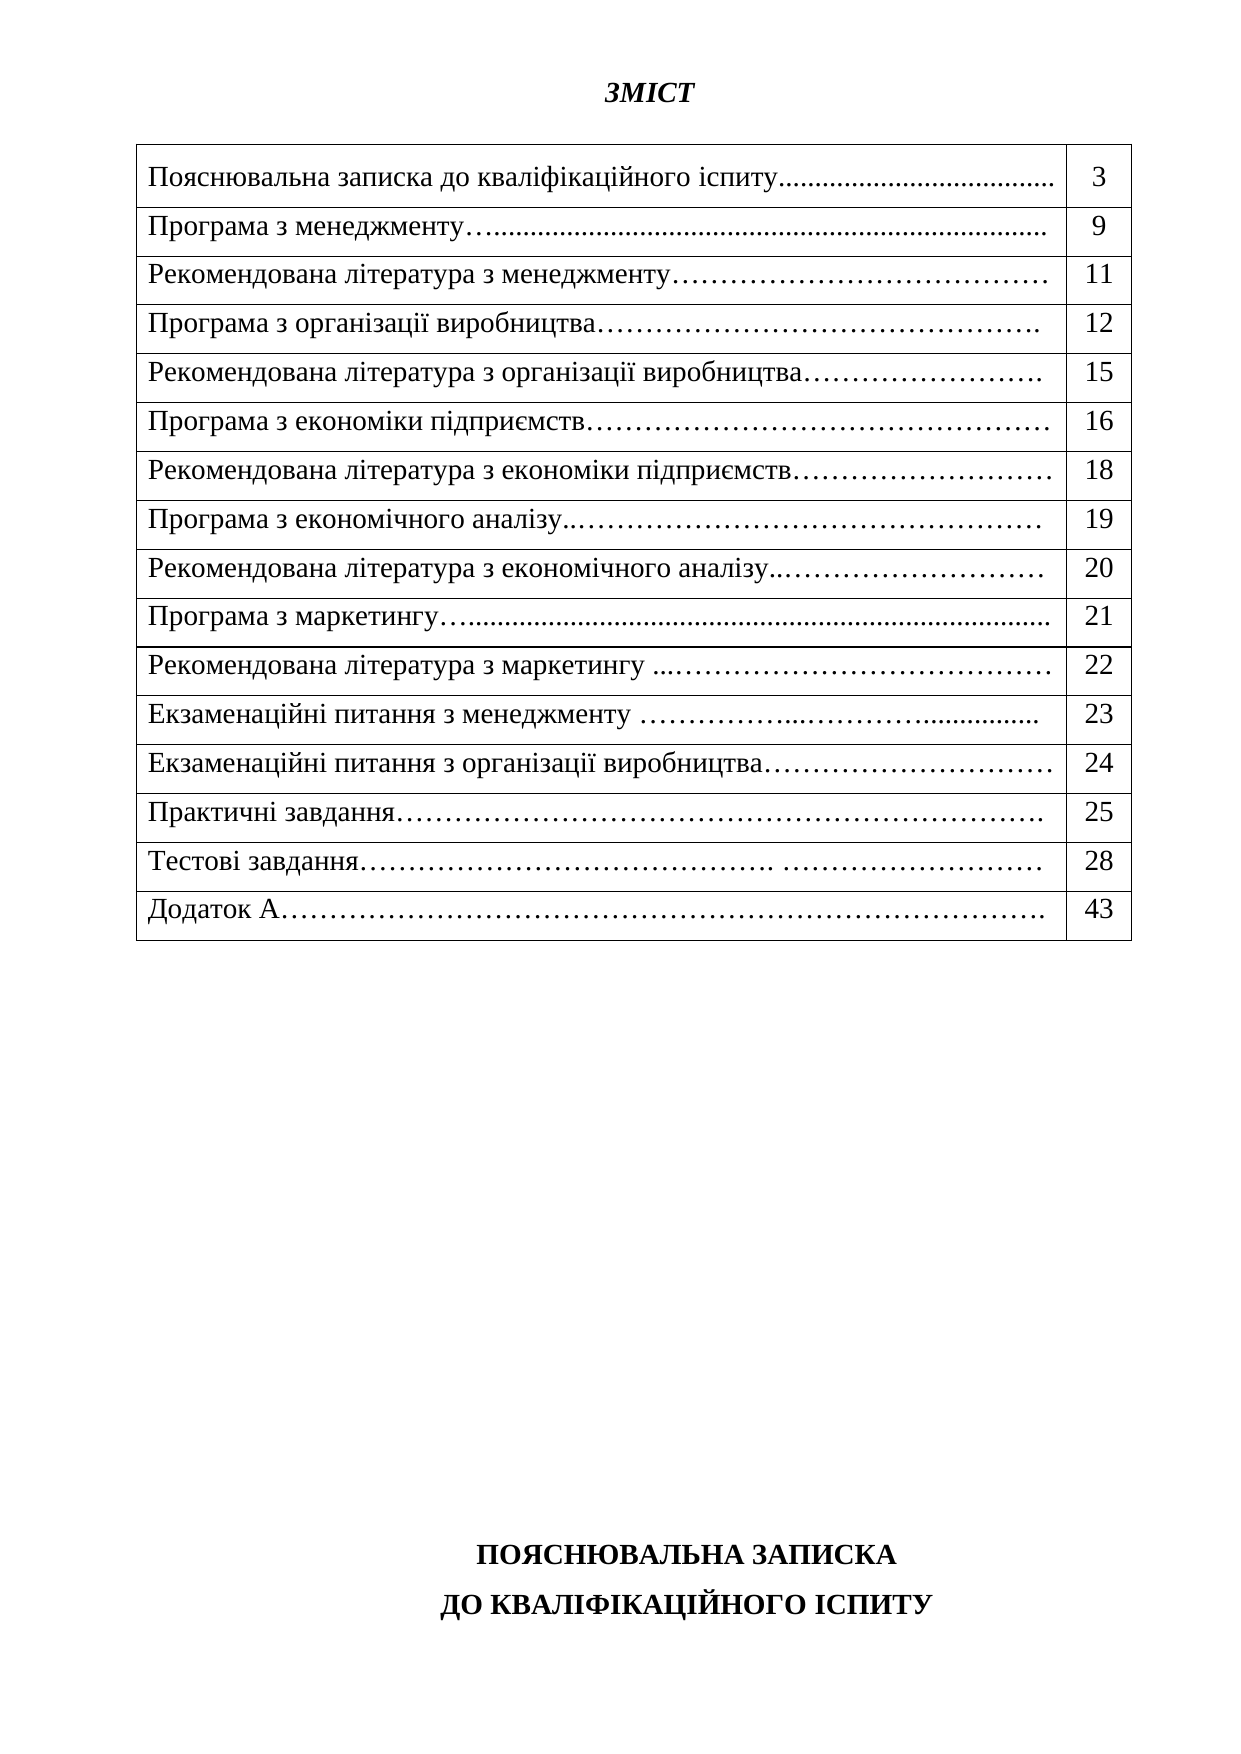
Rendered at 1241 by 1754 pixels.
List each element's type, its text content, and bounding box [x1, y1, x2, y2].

table_cell Рекомендована література з менеджменту………………………………… [137, 257, 1066, 304]
table_cell Програма з організації виробництва………………………………………. [137, 305, 1066, 353]
table_cell 21 [1067, 599, 1131, 646]
table_cell 28 [1067, 843, 1131, 891]
table_cell Рекомендована література з організації виробництва……………………. [137, 354, 1066, 402]
subtitle ЗМІСТ [148, 75, 1152, 108]
table_cell 12 [1067, 305, 1131, 353]
table_cell Програма з менеджменту…............................................................................ [137, 208, 1066, 256]
table_cell 16 [1067, 403, 1131, 451]
table_cell Практичні завдання…………………………………………………………. [137, 794, 1066, 842]
table_cell Додаток А……………………………………………………………………. [137, 892, 1066, 939]
table_cell Програма з економічного аналізу..………………………………………… [137, 501, 1066, 549]
table_cell 18 [1067, 452, 1131, 500]
table_cell 22 [1067, 648, 1131, 695]
table_header 3 [1067, 145, 1131, 207]
table_cell 9 [1067, 208, 1131, 256]
table_cell Тестові завдання……………………………………. ……………………… [137, 843, 1066, 891]
table_cell 19 [1067, 501, 1131, 549]
table_cell 23 [1067, 696, 1131, 744]
table_cell Рекомендована література з маркетингу ...………………………………… [137, 648, 1066, 695]
table_cell 43 [1067, 892, 1131, 939]
table_cell 24 [1067, 745, 1131, 793]
table_cell Екзаменаційні питання з менеджменту ……………...…………................ [137, 696, 1066, 744]
table_cell Рекомендована література з економіки підприємств……………………… [137, 452, 1066, 500]
table_cell Програма з маркетингу…................................................................................ [137, 599, 1066, 646]
table_header Пояснювальна записка до кваліфікаційного іспиту...................................... [137, 145, 1066, 207]
table_cell 15 [1067, 354, 1131, 402]
text ДО КВАЛІФІКАЦІЙНОГО ІСПИТУ [148, 1587, 1152, 1621]
text ПОЯСНЮВАЛЬНА ЗАПИСКА [148, 1537, 1152, 1571]
table_cell 11 [1067, 257, 1131, 304]
table_cell Рекомендована література з економічного аналізу..……………………… [137, 550, 1066, 597]
table_cell 25 [1067, 794, 1131, 842]
table_cell 20 [1067, 550, 1131, 597]
table_cell Програма з економіки підприємств………………………………………… [137, 403, 1066, 451]
table_cell Екзаменаційні питання з організації виробництва………………………… [137, 745, 1066, 793]
